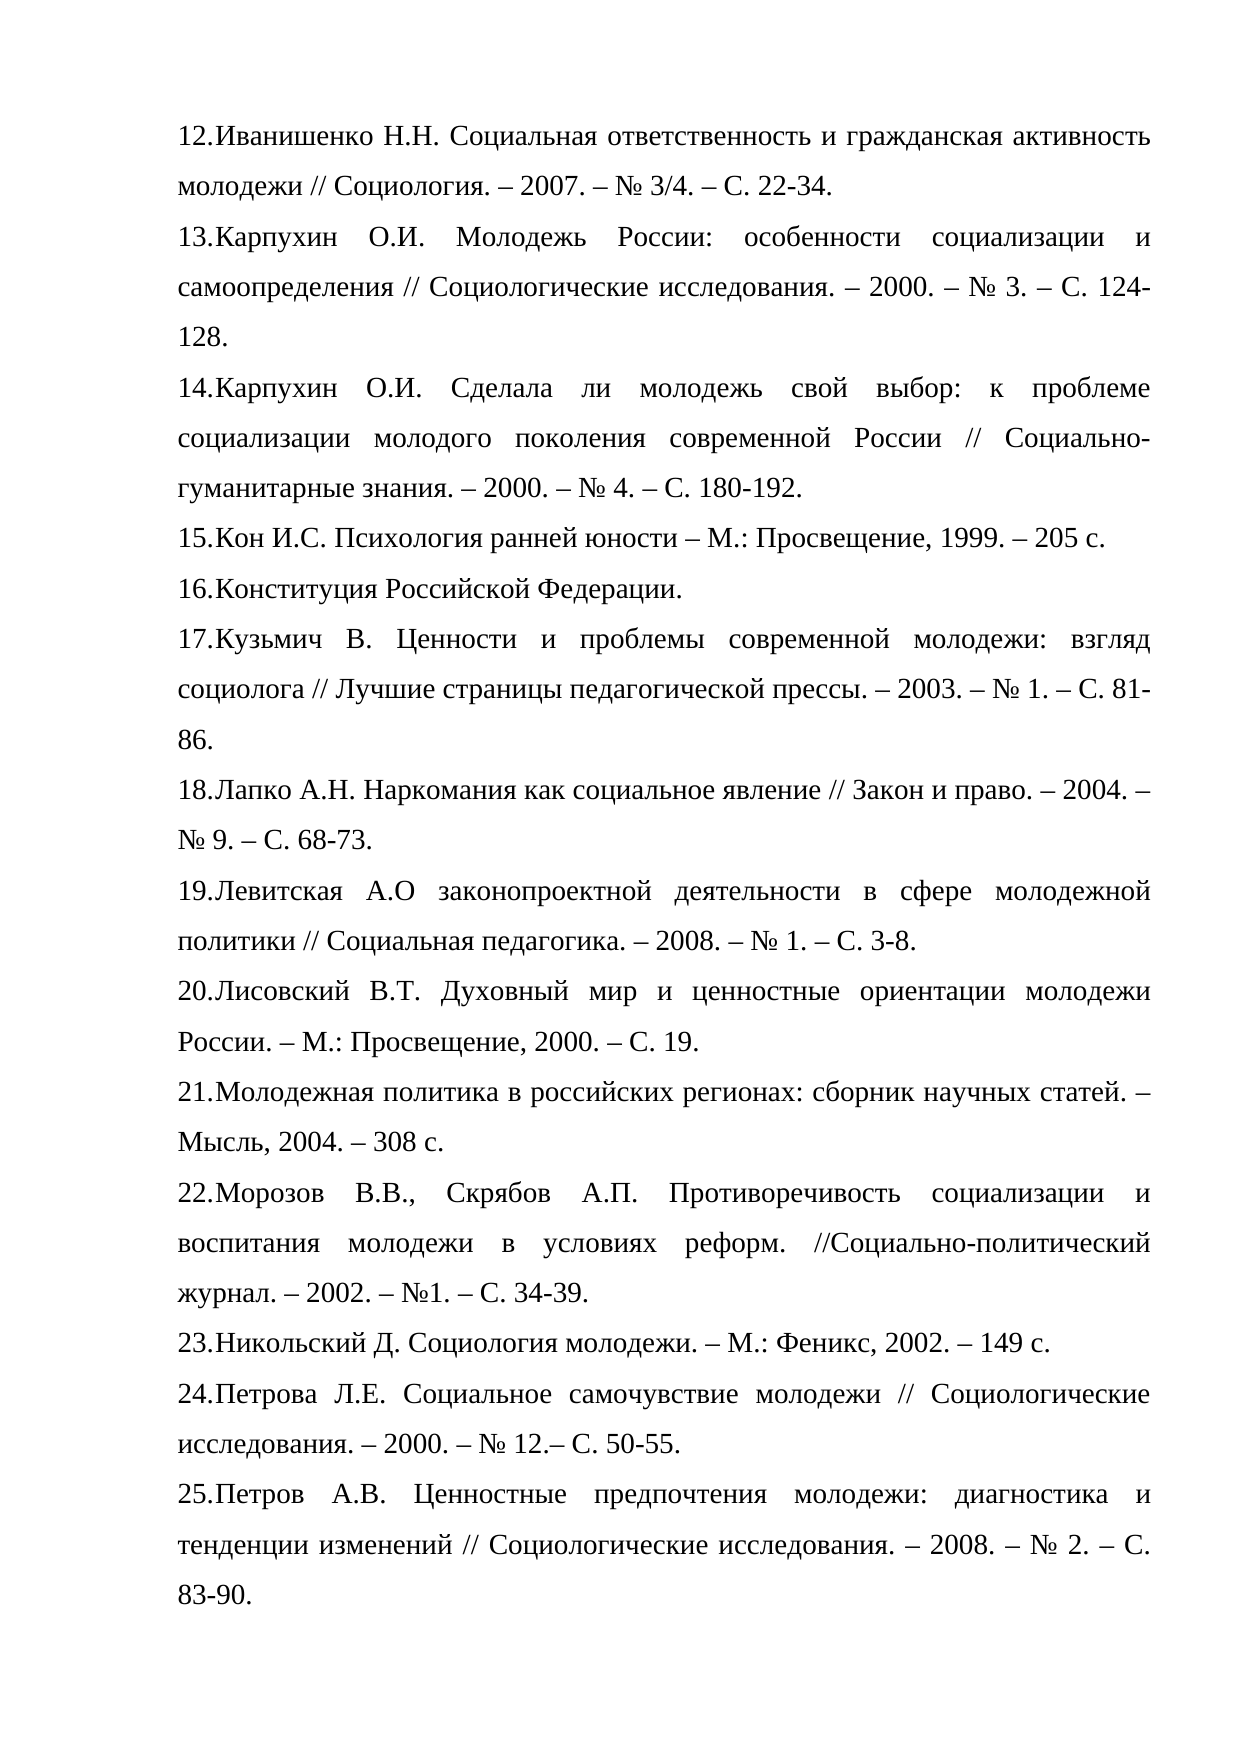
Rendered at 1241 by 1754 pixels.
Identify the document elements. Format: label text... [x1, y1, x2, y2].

list Никольский Д. Социология молодежи. – М.: Феникс, 2002. – 149 с. [177, 1326, 1152, 1359]
list Карпухин О.И. Молодежь России: особенности социализации и самоопределения // Социологические исследования. – 2000. – № 3. – С. 124-128. [177, 219, 1152, 353]
list Кон И.С. Психология ранней юности – М.: Просвещение, 1999. – 205 с. [177, 521, 1152, 554]
list Морозов В.В., Скрябов А.П. Противоречивость социализации и воспитания молодежи в условиях реформ. //Социально-политический журнал. – 2002. – №1. – С. 34-39. [177, 1175, 1152, 1309]
list Лапко А.Н. Наркомания как социальное явление // Закон и право. – 2004. – № 9. – С. 68-73. [177, 772, 1152, 856]
list Конституция Российской Федерации. [177, 571, 1152, 604]
list Левитская А.О законопроектной деятельности в сфере молодежной политики // Социальная педагогика. – 2008. – № 1. – С. 3-8. [177, 873, 1152, 957]
list Петрова Л.Е. Социальное самочувствие молодежи // Социологические исследования. – 2000. – № 12.– С. 50-55. [177, 1376, 1152, 1460]
list Кузьмич В. Ценности и проблемы современной молодежи: взгляд социолога // Лучшие страницы педагогической прессы. – 2003. – № 1. – С. 81-86. [177, 621, 1152, 755]
list Лисовский В.Т. Духовный мир и ценностные ориентации молодежи России. – М.: Просвещение, 2000. – С. 19. [177, 973, 1152, 1057]
list Петров А.В. Ценностные предпочтения молодежи: диагностика и тенденции изменений // Социологические исследования. – 2008. – № 2. – С. 83-90. [177, 1477, 1152, 1611]
list Молодежная политика в российских регионах: сборник научных статей. – Мысль, 2004. – 308 с. [177, 1074, 1152, 1158]
list Иванишенко Н.Н. Социальная ответственность и гражданская активность молодежи // Социология. – 2007. – № 3/4. – С. 22-34. [177, 118, 1152, 202]
list Карпухин О.И. Сделала ли молодежь свой выбор: к проблеме социализации молодого поколения современной России // Социально-гуманитарные знания. – 2000. – № 4. – С. 180-192. [177, 370, 1152, 504]
